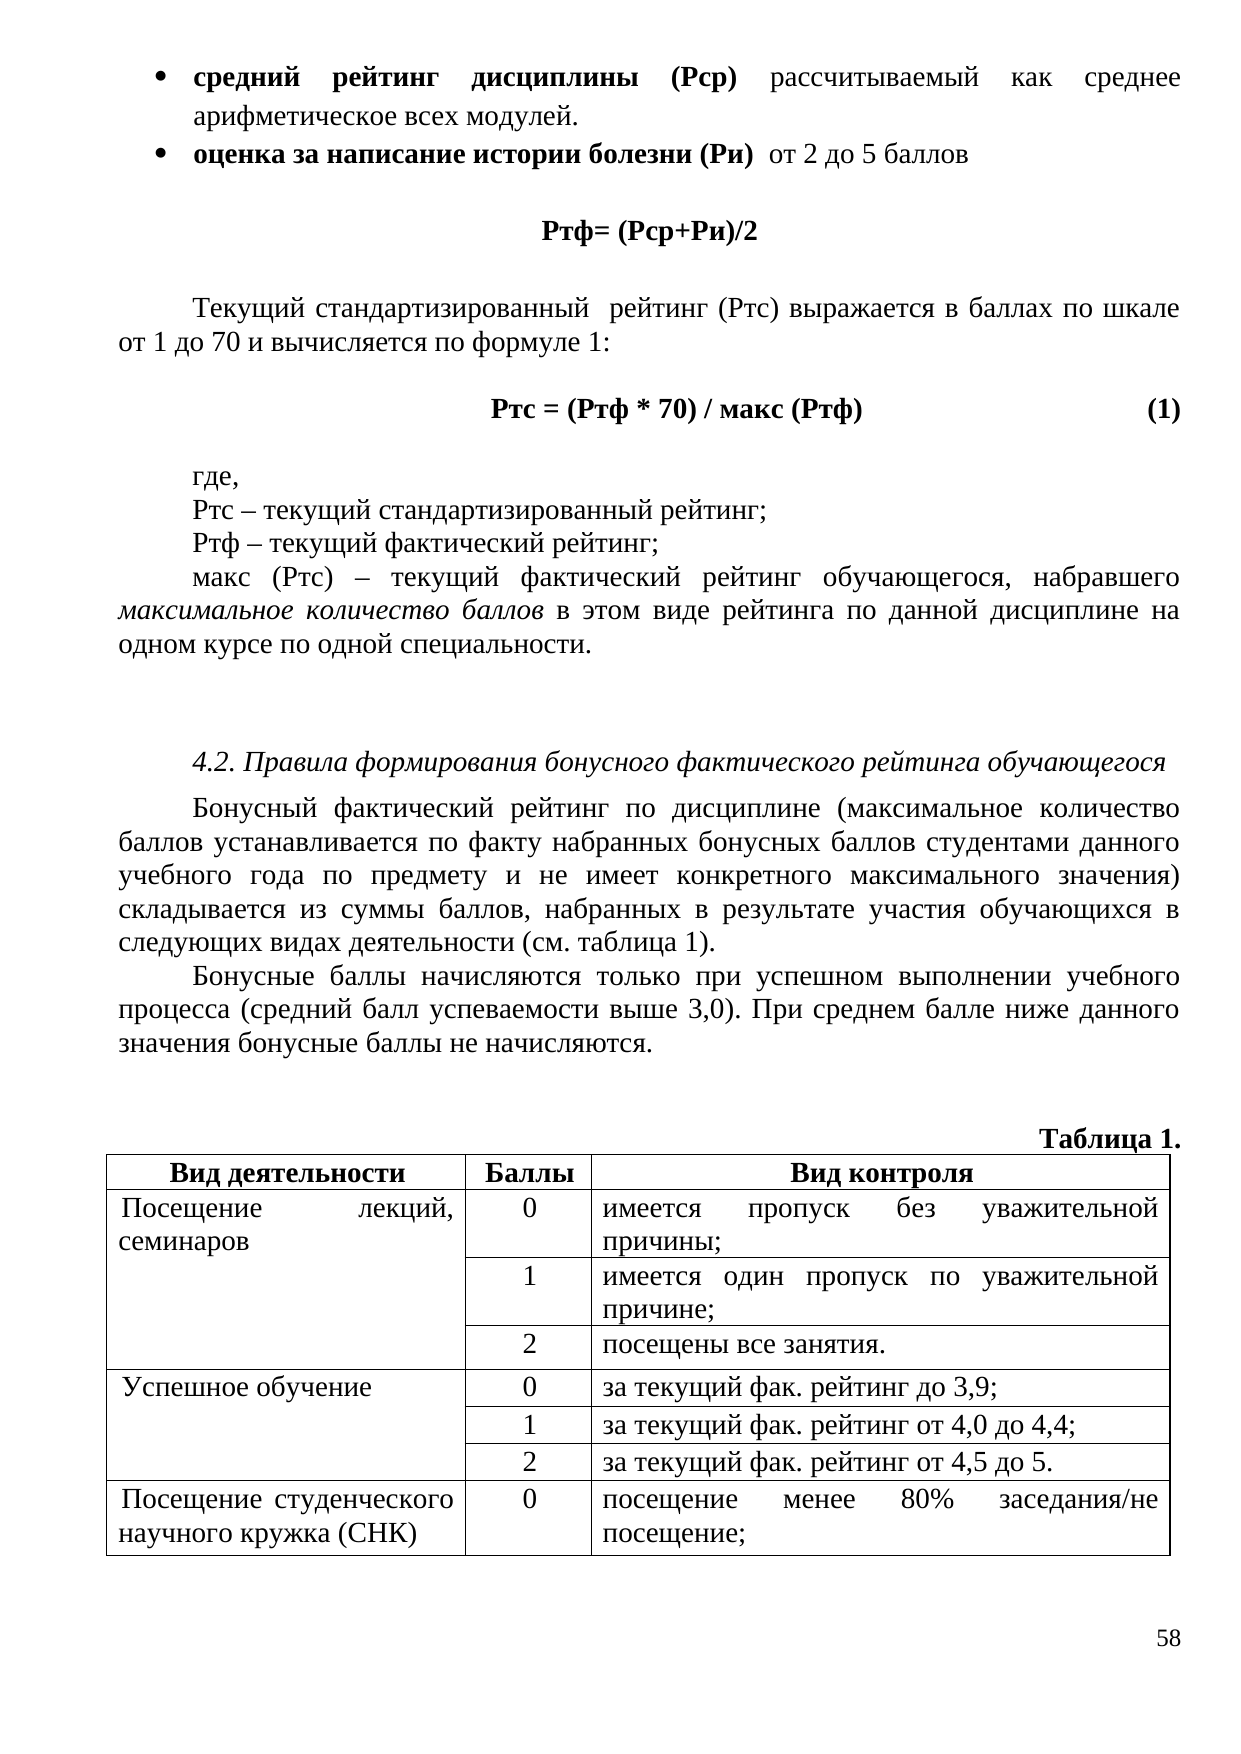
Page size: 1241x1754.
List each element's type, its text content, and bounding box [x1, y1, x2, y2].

table_header Вид деятельности [107, 1155, 465, 1189]
table_header Вид контроля [592, 1155, 1169, 1189]
table_cell 1 [466, 1407, 591, 1443]
table_cell посещены все занятия. [592, 1326, 1169, 1368]
table_cell 1 [466, 1258, 591, 1325]
table_cell 0 [466, 1481, 591, 1555]
table_cell посещение менее 80% заседания/не посещение; [592, 1481, 1169, 1555]
table_cell за текущий фак. рейтинг от 4,5 до 5. [592, 1444, 1169, 1480]
text Бонусный фактический рейтинг по дисциплине (максимальное количество баллов устанавливается по факту набранных бонусных баллов студентами данного учебного года по предмету и не имеет конкретного максимального значения) складывается из суммы баллов, набранных в результате участия обучающихся в следующих видах деятельности (см. таблица 1). [118, 790, 1181, 958]
table_cell Посещение лекций, семинаров [107, 1190, 465, 1368]
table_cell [107, 1481, 465, 1555]
text макс (Ртс) – текущий фактический рейтинг обучающегося, набравшего максимальное количество баллов в этом виде рейтинга по данной дисциплине на одном курсе по одной специальности. [118, 559, 1181, 659]
table_cell имеется один пропуск по уважительной причине; [592, 1258, 1169, 1325]
text Ртс – текущий стандартизированный рейтинг; [118, 492, 1181, 525]
text Ртс = (Ртф * 70) / макс (Ртф) (1) [118, 391, 1181, 425]
text Ртф – текущий фактический рейтинг; [118, 525, 1181, 559]
table_cell за текущий фак. рейтинг до 3,9; [592, 1370, 1169, 1406]
text Ртф= (Рср+Ри)/2 [118, 213, 1181, 247]
table_cell 0 [466, 1190, 591, 1257]
table_header Баллы [466, 1155, 591, 1189]
list оценка за написание истории болезни (Ри) от 2 до 5 баллов [156, 136, 1181, 170]
text 4.2. Правила формирования бонусного фактического рейтинга обучающегося [118, 744, 1181, 778]
text Таблица 1. [118, 1121, 1181, 1154]
table_cell имеется пропуск без уважительной причины; [592, 1190, 1169, 1257]
table_cell 2 [466, 1444, 591, 1480]
table_cell 0 [466, 1370, 591, 1406]
table_cell Успешное обучение [107, 1370, 465, 1480]
text где, [118, 458, 1181, 492]
table_cell 2 [466, 1326, 591, 1368]
text Бонусные баллы начисляются только при успешном выполнении учебного процесса (средний балл успеваемости выше 3,0). При среднем балле ниже данного значения бонусные баллы не начисляются. [118, 958, 1181, 1058]
list средний рейтинг дисциплины (Рср) рассчитываемый как среднее арифметическое всех модулей. [156, 59, 1181, 131]
table_cell за текущий фак. рейтинг от 4,0 до 4,4; [592, 1407, 1169, 1443]
text Текущий стандартизированный рейтинг (Ртс) выражается в баллах по шкале от 1 до 70 и вычисляется по формуле 1: [118, 291, 1181, 358]
